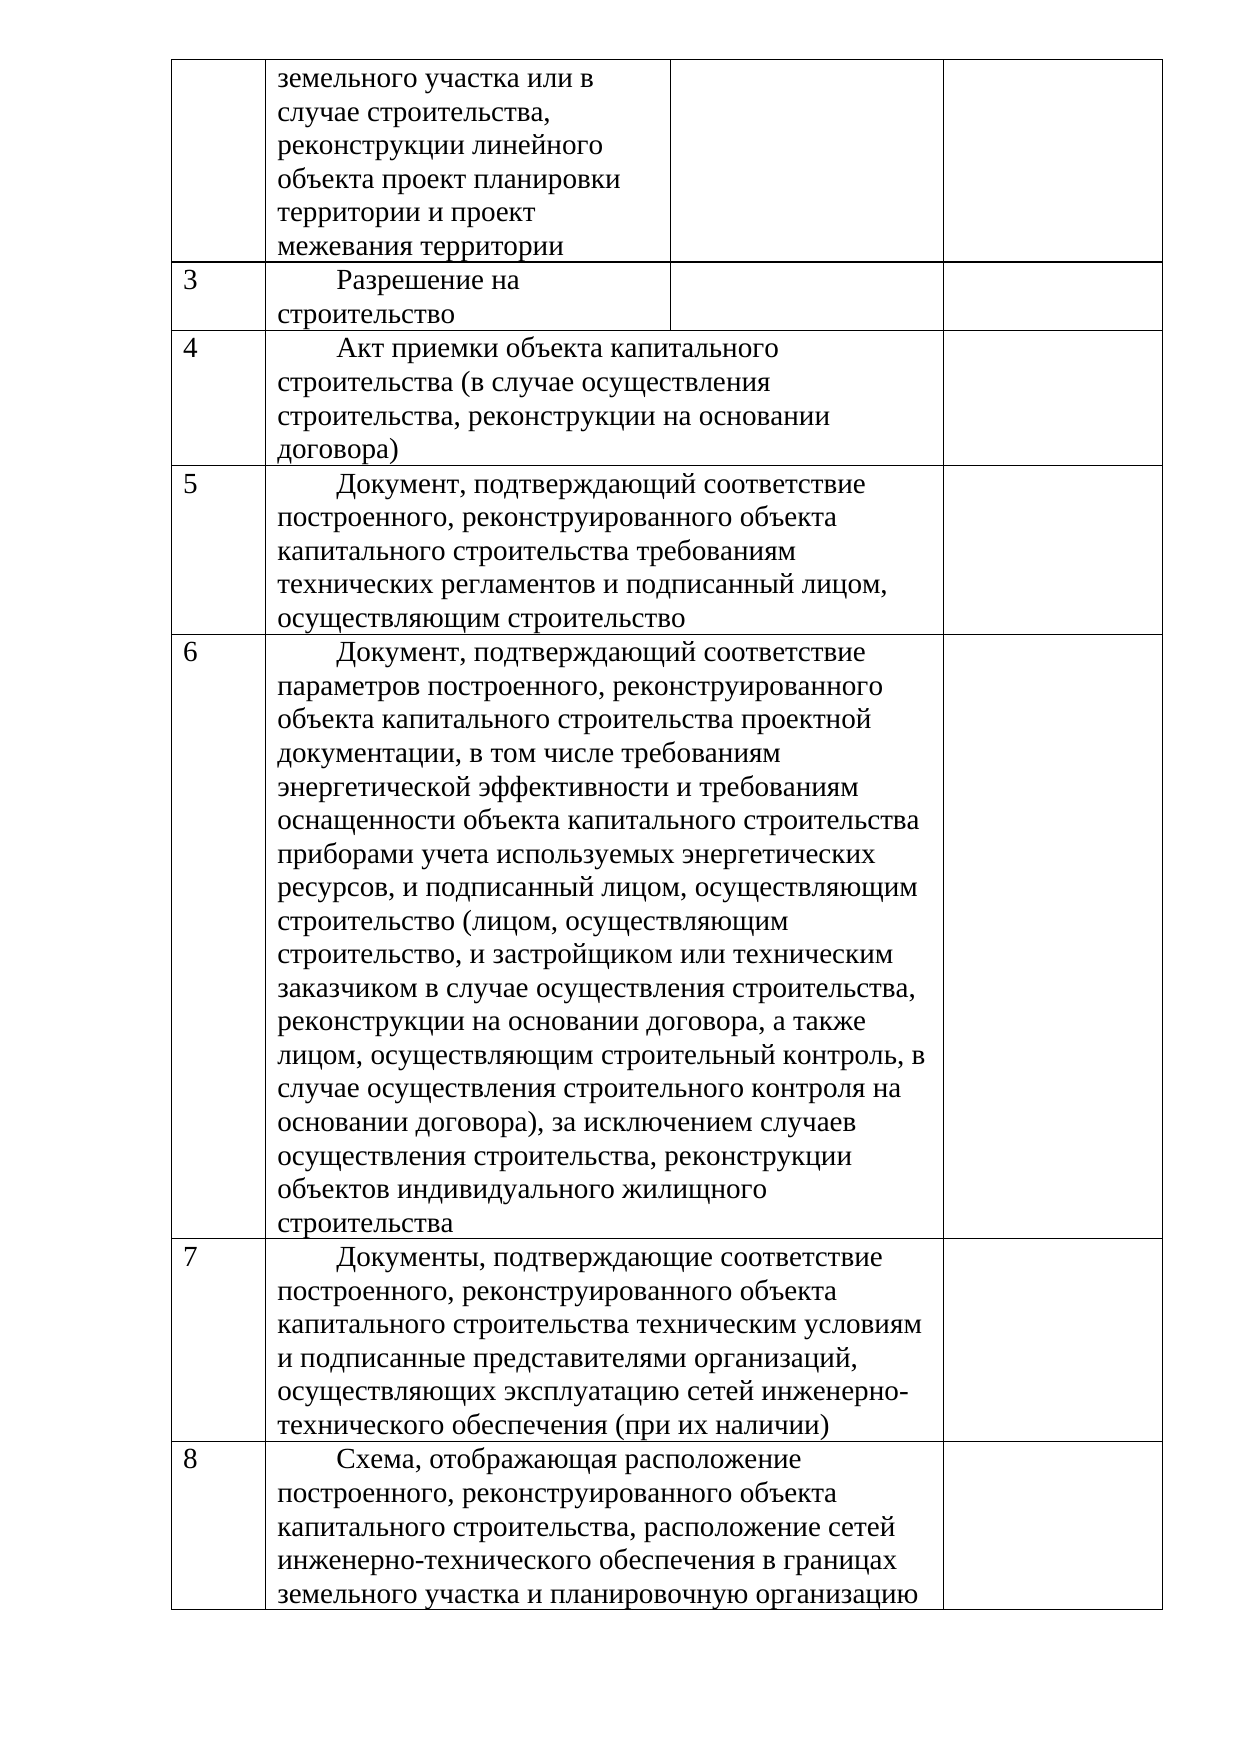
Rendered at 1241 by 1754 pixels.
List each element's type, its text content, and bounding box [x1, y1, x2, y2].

table_cell [671, 60, 943, 261]
table_cell Документ, подтверждающий соответствие параметров построенного, реконструированного объекта капитального строительства проектной документации, в том числе требованиям энергетической эффективности и требованиям оснащенности объекта капитального строительства приборами учета используемых энергетических ресурсов, и подписанный лицом, осуществляющим строительство (лицом, осуществляющим строительство, и застройщиком или техническим заказчиком в случае осуществления строительства, реконструкции на основании договора, а также лицом, осуществляющим строительный контроль, в случае осуществления строительного контроля на основании договора), за исключением случаев осуществления строительства, реконструкции объектов индивидуального жилищного строительства [266, 635, 943, 1238]
table_cell Разрешение на строительство [266, 263, 670, 329]
table_cell 5 [172, 466, 265, 633]
table_cell 2 [172, 60, 265, 261]
table_cell [671, 263, 943, 329]
table_cell Документы, подтверждающие соответствие построенного, реконструированного объекта капитального строительства техническим условиям и подписанные представителями организаций, осуществляющих эксплуатацию сетей инженерно-технического обеспечения (при их наличии) [266, 1239, 943, 1441]
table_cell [266, 1442, 943, 1609]
table_cell 7 [172, 1239, 265, 1441]
table_cell 4 [172, 331, 265, 465]
table_cell [944, 635, 1162, 1238]
table_cell [944, 466, 1162, 633]
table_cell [266, 60, 670, 261]
table_cell [944, 331, 1162, 465]
table_cell 6 [172, 635, 265, 1238]
table_cell Документ, подтверждающий соответствие построенного, реконструированного объекта капитального строительства требованиям технических регламентов и подписанный лицом, осуществляющим строительство [266, 466, 943, 633]
table_cell [944, 1239, 1162, 1441]
table_cell 8 [172, 1442, 265, 1609]
table_cell 3 [172, 263, 265, 329]
table_cell Акт приемки объекта капитального строительства (в случае осуществления строительства, реконструкции на основании договора) [266, 331, 943, 465]
table_cell [944, 60, 1162, 261]
table_cell [944, 1442, 1162, 1609]
table_cell [944, 263, 1162, 329]
